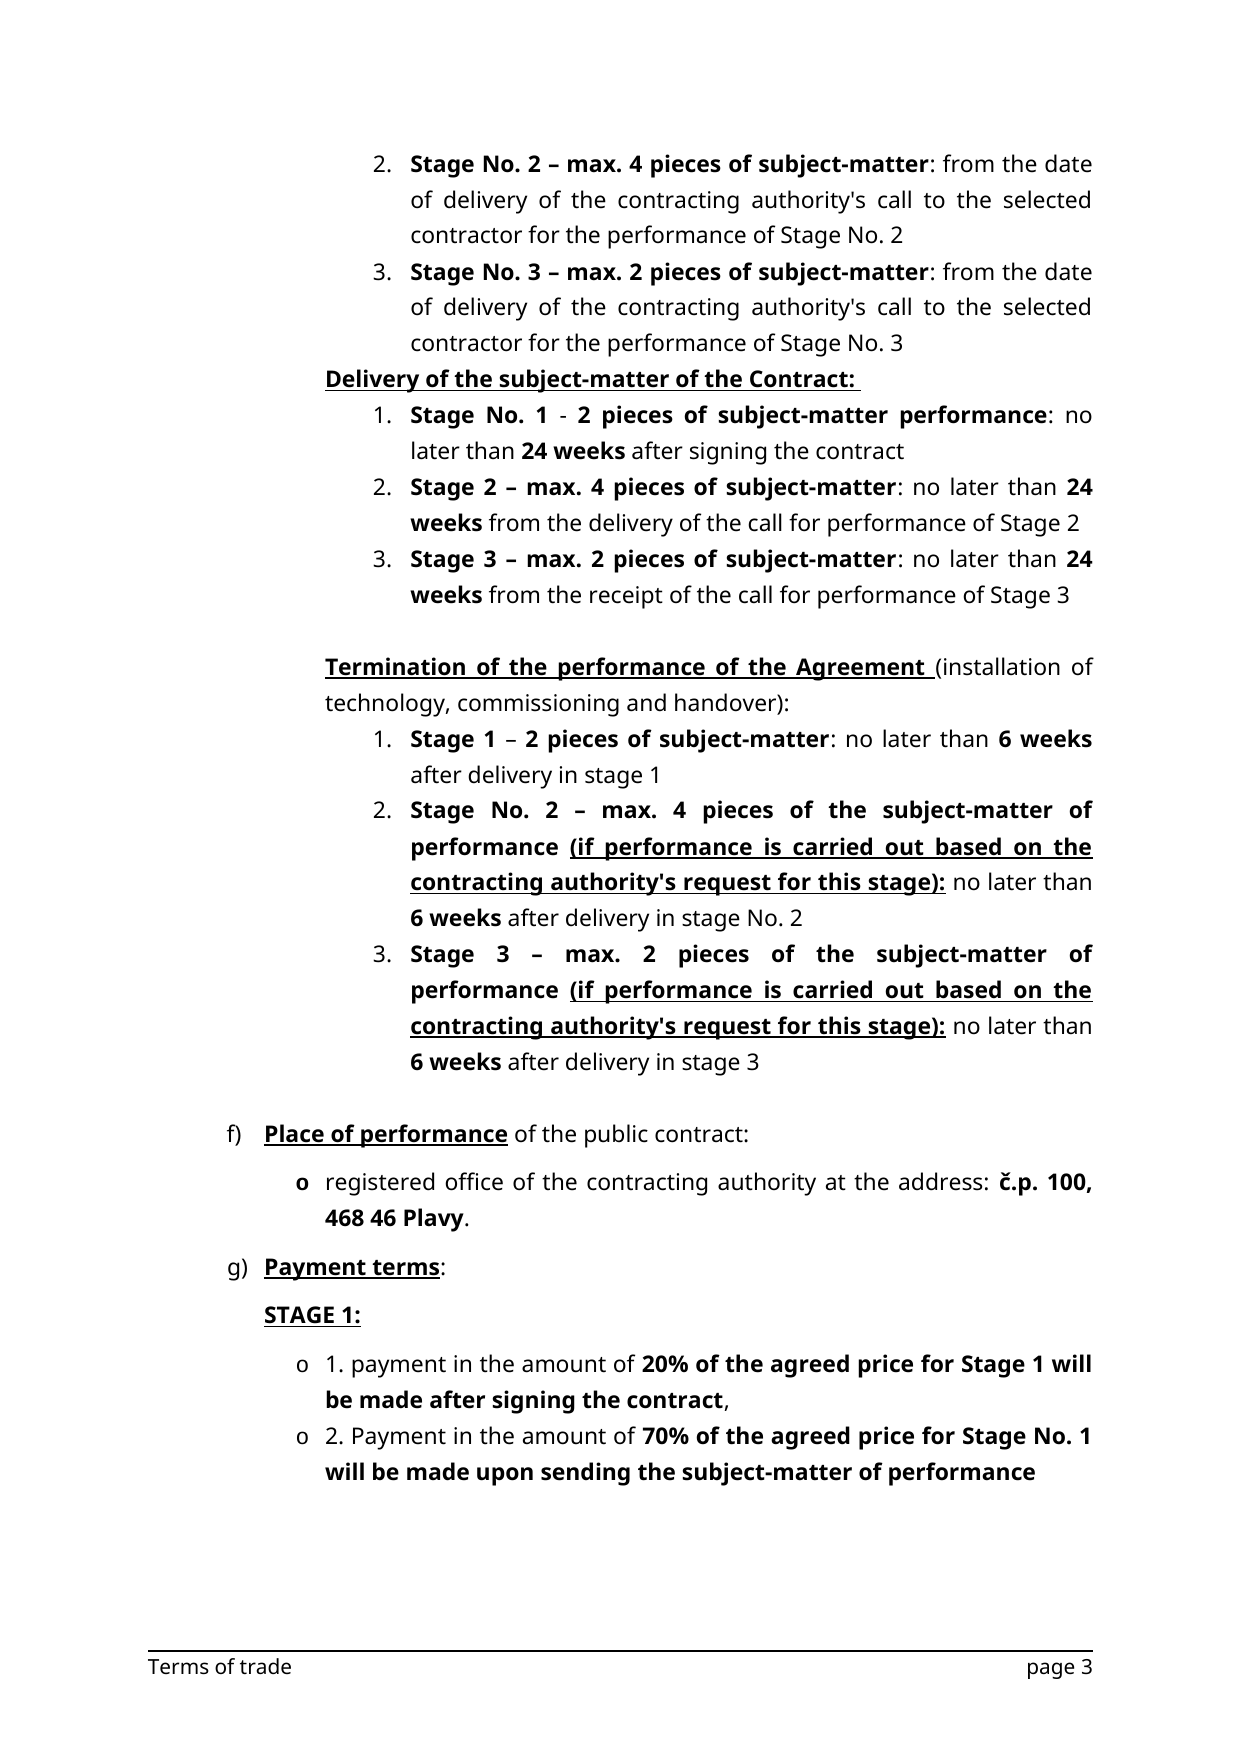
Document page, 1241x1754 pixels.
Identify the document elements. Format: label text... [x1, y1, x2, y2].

list Place of performance of the public contract: [226, 1118, 1093, 1149]
list 2. Payment in the amount of 70% of the agreed price for Stage No. 1 will be made upon sending the subject-matter of performance [295, 1420, 1093, 1487]
list Stage No. 1 - 2 pieces of subject-matter performance: no later than 24 weeks after signing the contract [373, 399, 1093, 466]
list Delivery of the subject-matter of the Contract: [325, 363, 1093, 394]
list Stage 2 – max. 4 pieces of subject-matter: no later than 24 weeks from the delivery of the call for performance of Stage 2 [373, 471, 1093, 538]
list 1. payment in the amount of 20% of the agreed price for Stage 1 will be made after signing the contract, [295, 1348, 1093, 1415]
list Stage 3 – max. 2 pieces of subject-matter: no later than 24 weeks from the receipt of the call for performance of Stage 3 [373, 543, 1093, 610]
list Stage No. 2 – max. 4 pieces of subject-matter: from the date of delivery of the contracting authority's call to the selected contractor for the performance of Stage No. 2 [373, 148, 1093, 251]
list registered office of the contracting authority at the address: č.p. 100, 468 46 Plavy. [295, 1166, 1093, 1234]
list Stage No. 3 – max. 2 pieces of subject-matter: from the date of delivery of the contracting authority's call to the selected contractor for the performance of Stage No. 3 [373, 255, 1093, 358]
list Termination of the performance of the Agreement (installation of technology, commissioning and handover): [325, 651, 1093, 718]
list Payment terms: [227, 1251, 1093, 1282]
list Stage 1 – 2 pieces of subject-matter: no later than 6 weeks after delivery in stage 1 [373, 723, 1093, 790]
list Stage 3 – max. 2 pieces of the subject-matter of performance (if performance is carried out based on the contracting authority's request for this stage): no later than 6 weeks after delivery in stage 3 [373, 938, 1093, 1077]
list STAGE 1: [264, 1299, 1093, 1331]
list Stage No. 2 – max. 4 pieces of the subject-matter of performance (if performance is carried out based on the contracting authority's request for this stage): no later than 6 weeks after delivery in stage No. 2 [373, 794, 1093, 933]
